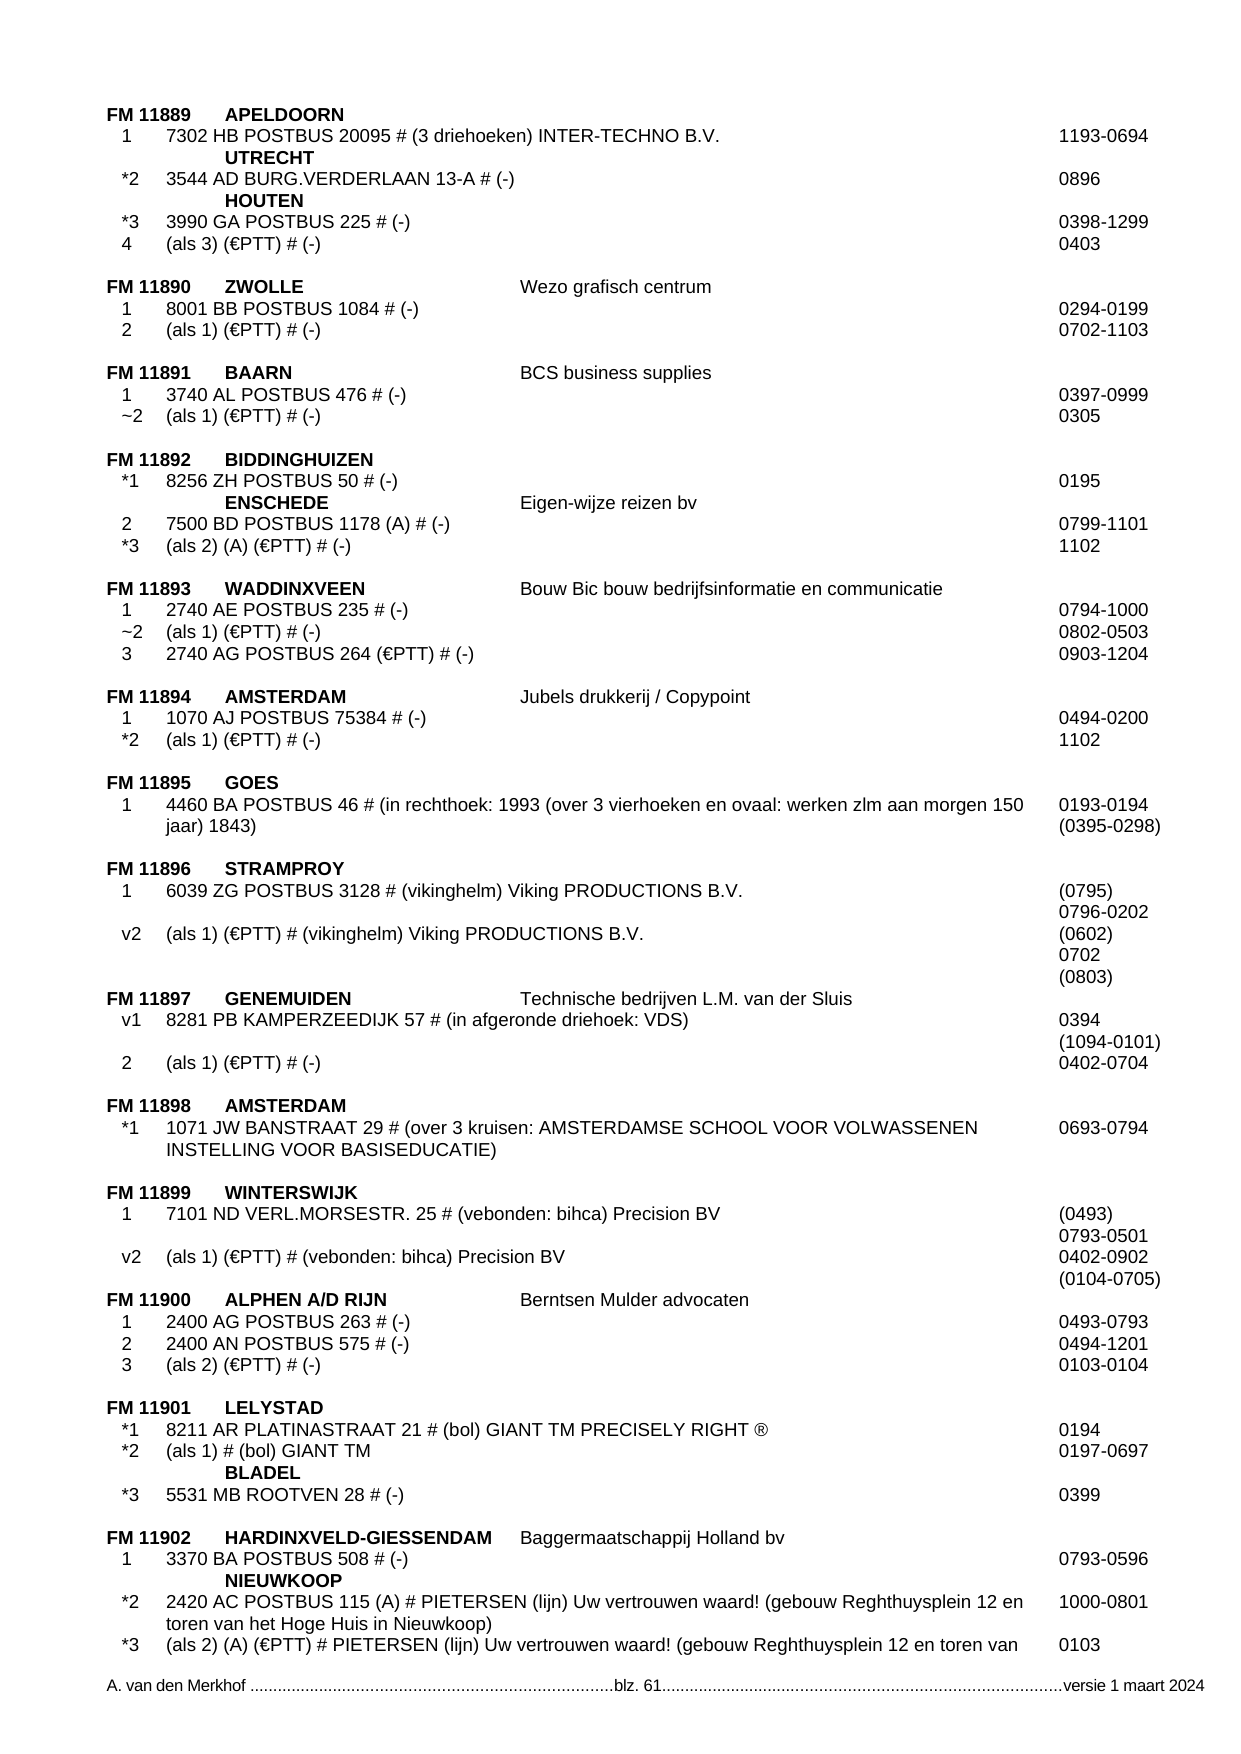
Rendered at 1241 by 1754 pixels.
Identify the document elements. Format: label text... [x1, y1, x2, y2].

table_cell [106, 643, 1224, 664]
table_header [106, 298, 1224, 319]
text FM 11891 BAARN BCS business supplies [106, 362, 1163, 384]
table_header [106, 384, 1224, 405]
text FM 11892 BIDDINGHUIZEN [106, 448, 1163, 470]
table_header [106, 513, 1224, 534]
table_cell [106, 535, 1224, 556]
text ENSCHEDE Eigen-wijze reizen bv [106, 491, 1163, 513]
text FM 11901 LELYSTAD [106, 1397, 1163, 1419]
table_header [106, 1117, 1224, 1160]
text FM 11890 ZWOLLE Wezo grafisch centrum [106, 276, 1163, 297]
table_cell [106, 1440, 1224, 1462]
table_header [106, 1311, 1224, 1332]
text HOUTEN [106, 189, 1163, 211]
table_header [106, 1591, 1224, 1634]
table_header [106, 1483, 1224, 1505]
text FM 11899 WINTERSWIJK [106, 1181, 1163, 1203]
text FM 11896 STRAMPROY [106, 858, 1163, 879]
text FM 11893 WADDINXVEEN Bouw Bic bouw bedrijfsinformatie en communicatie [106, 578, 1163, 599]
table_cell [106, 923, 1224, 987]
text NIEUWKOOP [106, 1569, 1163, 1591]
text FM 11902 HARDINXVELD-GIESSENDAM Baggermaatschappij Holland bv [106, 1526, 1163, 1548]
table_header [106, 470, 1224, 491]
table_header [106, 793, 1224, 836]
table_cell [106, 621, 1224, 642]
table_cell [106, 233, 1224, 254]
text UTRECHT [106, 146, 1163, 168]
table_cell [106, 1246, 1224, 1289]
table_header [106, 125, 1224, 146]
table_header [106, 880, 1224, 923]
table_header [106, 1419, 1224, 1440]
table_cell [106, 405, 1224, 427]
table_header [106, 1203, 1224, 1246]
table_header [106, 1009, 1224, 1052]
text FM 11900 ALPHEN A/D RIJN Berntsen Mulder advocaten [106, 1289, 1163, 1311]
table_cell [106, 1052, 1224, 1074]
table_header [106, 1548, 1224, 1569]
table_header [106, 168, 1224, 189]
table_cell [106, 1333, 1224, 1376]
text FM 11898 AMSTERDAM [106, 1095, 1163, 1117]
text BLADEL [106, 1462, 1163, 1483]
text FM 11895 GOES [106, 772, 1163, 793]
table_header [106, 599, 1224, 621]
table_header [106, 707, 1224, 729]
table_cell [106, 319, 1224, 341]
text FM 11889 APELDOORN [106, 103, 1163, 125]
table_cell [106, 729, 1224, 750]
text FM 11894 AMSTERDAM Jubels drukkerij / Copypoint [106, 686, 1163, 707]
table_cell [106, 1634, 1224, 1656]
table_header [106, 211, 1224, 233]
text FM 11897 GENEMUIDEN Technische bedrijven L.M. van der Sluis [106, 987, 1163, 1009]
